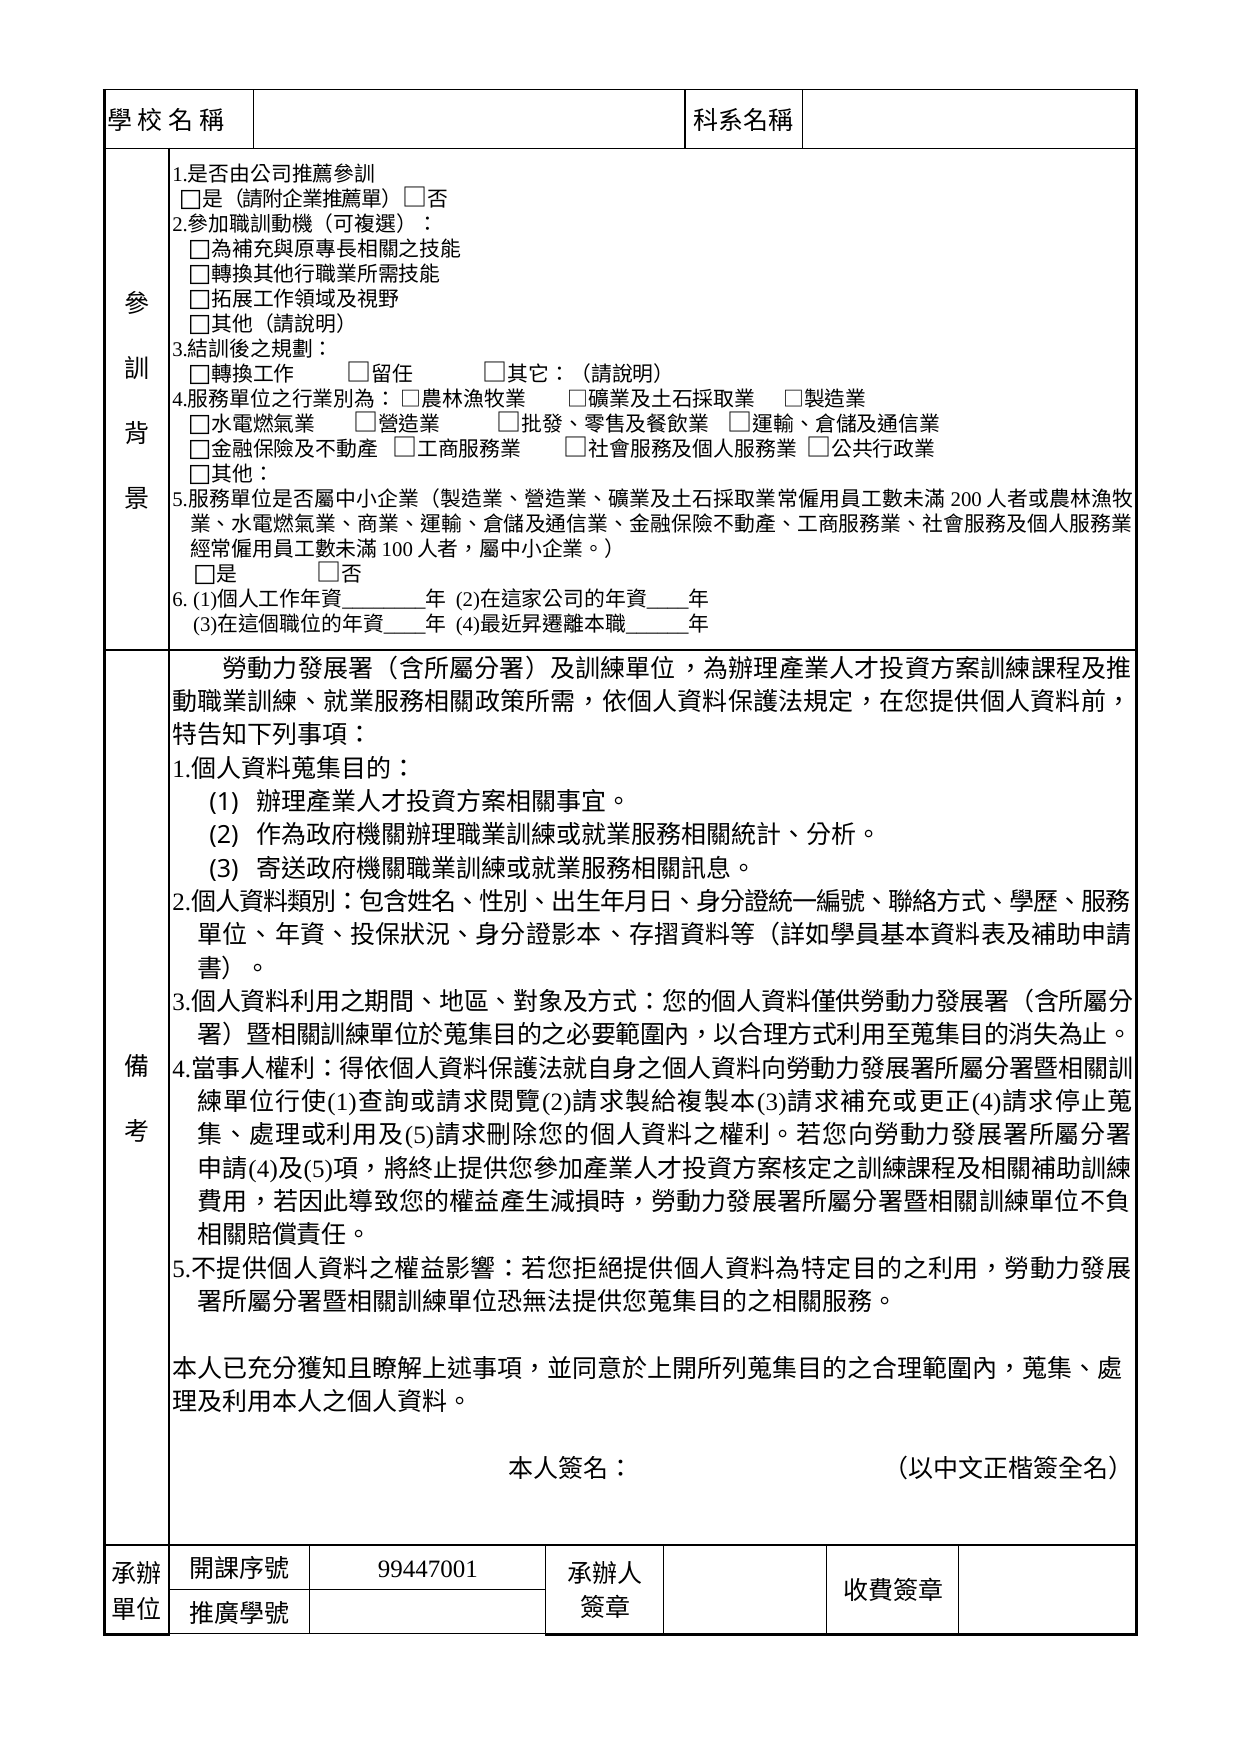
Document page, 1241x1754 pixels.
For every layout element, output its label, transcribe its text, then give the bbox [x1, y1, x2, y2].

table_cell 推廣學號 [170, 1590, 309, 1633]
table_cell [254, 90, 684, 148]
table_cell [310, 1590, 545, 1633]
table_cell 99447001 [310, 1546, 545, 1589]
table_cell 開課序號 [170, 1546, 309, 1589]
table_cell [959, 1546, 1135, 1633]
table_cell 勞動力發展署（含所屬分署）及訓練單位，為辦理產業人才投資方案訓練課程及推動職業訓練、就業服務相關政策所需，依個人資料保護法規定，在您提供個人資料前，特告知下列事項： 1.個人資料蒐集目的： 辦理產業人才投資方案相關事宜。 作為政府機關辦理職業訓練或就業服務相關統計、分析。 寄送政府機關職業訓練或就業服務相關訊息。 2.個人資料類別：包含姓名、性別、出生年月日、身分證統一編號、聯絡方式、學歷、服務單位、年資、投保狀況、身分證影本、存摺資料等（詳如學員基本資料表及補助申請書）。 3.個人資料利用之期間、地區、對象及方式：您的個人資料僅供勞動力發展署（含所屬分署）暨相關訓練單位於蒐集目的之必要範圍內，以合理方式利用至蒐集目的消失為止。 4.當事人權利：得依個人資料保護法就自身之個人資料向勞動力發展署所屬分署暨相關訓練單位行使(1)查詢或請求閱覽(2)請求製給複製本(3)請求補充或更正(4)請求停止蒐集、處理或利用及(5)請求刪除您的個人資料之權利。若您向勞動力發展署所屬分署申請(4)及(5)項，將終止提供您參加產業人才投資方案核定之訓練課程及相關補助訓練費用，若因此導致您的權益產生減損時，勞動力發展署所屬分署暨相關訓練單位不負相關賠償責任。 5.不提供個人資料之權益影響：若您拒絕提供個人資料為特定目的之利用，勞動力發展署所屬分署暨相關訓練單位恐無法提供您蒐集目的之相關服務。 本人已充分獲知且瞭解上述事項，並同意於上開所列蒐集目的之合理範圍內，蒐集、處理及利用本人之個人資料。 本人簽名： （以中文正楷簽全名） [170, 651, 1135, 1544]
table_cell 參 訓 背 景 [106, 149, 168, 649]
table_cell 學 校 名 稱 [106, 90, 253, 148]
table_cell 1.是否由公司推薦參訓 □是（請附企業推薦單）□否 2.參加職訓動機（可複選）： □為補充與原專長相關之技能 □轉換其他行職業所需技能 □拓展工作領域及視野 □其他（請說明） 3.結訓後之規劃： □轉換工作 □留任 □其它：（請說明） 4.服務單位之行業別為： □農林漁牧業 □礦業及土石採取業 □製造業 □水電燃氣業 □營造業 □批發、零售及餐飲業 □運輸、倉儲及通信業 □金融保險及不動產 □工商服務業 □社會服務及個人服務業 □公共行政業 □其他： 5.服務單位是否屬中小企業（製造業、營造業、礦業及土石採取業常僱用員工數未滿200人者或農林漁牧業、水電燃氣業、商業、運輸、倉儲及通信業、金融保險不動產、工商服務業、社會服務及個人服務業經常僱用員工數未滿100人者，屬中小企業。） □是 □否 6. (1)個人工作年資________年 (2)在這家公司的年資____年 (3)在這個職位的年資____年 (4)最近昇遷離本職______年 [170, 149, 1135, 649]
table_cell [803, 90, 1135, 148]
table_cell 承辦單位 [106, 1546, 168, 1633]
table_cell 科系名稱 [686, 90, 802, 148]
table_cell 收費簽章 [827, 1546, 958, 1633]
table_cell [664, 1546, 826, 1633]
table_cell 承辦人 簽章 [546, 1546, 663, 1633]
table_cell 備 考 [106, 651, 168, 1544]
